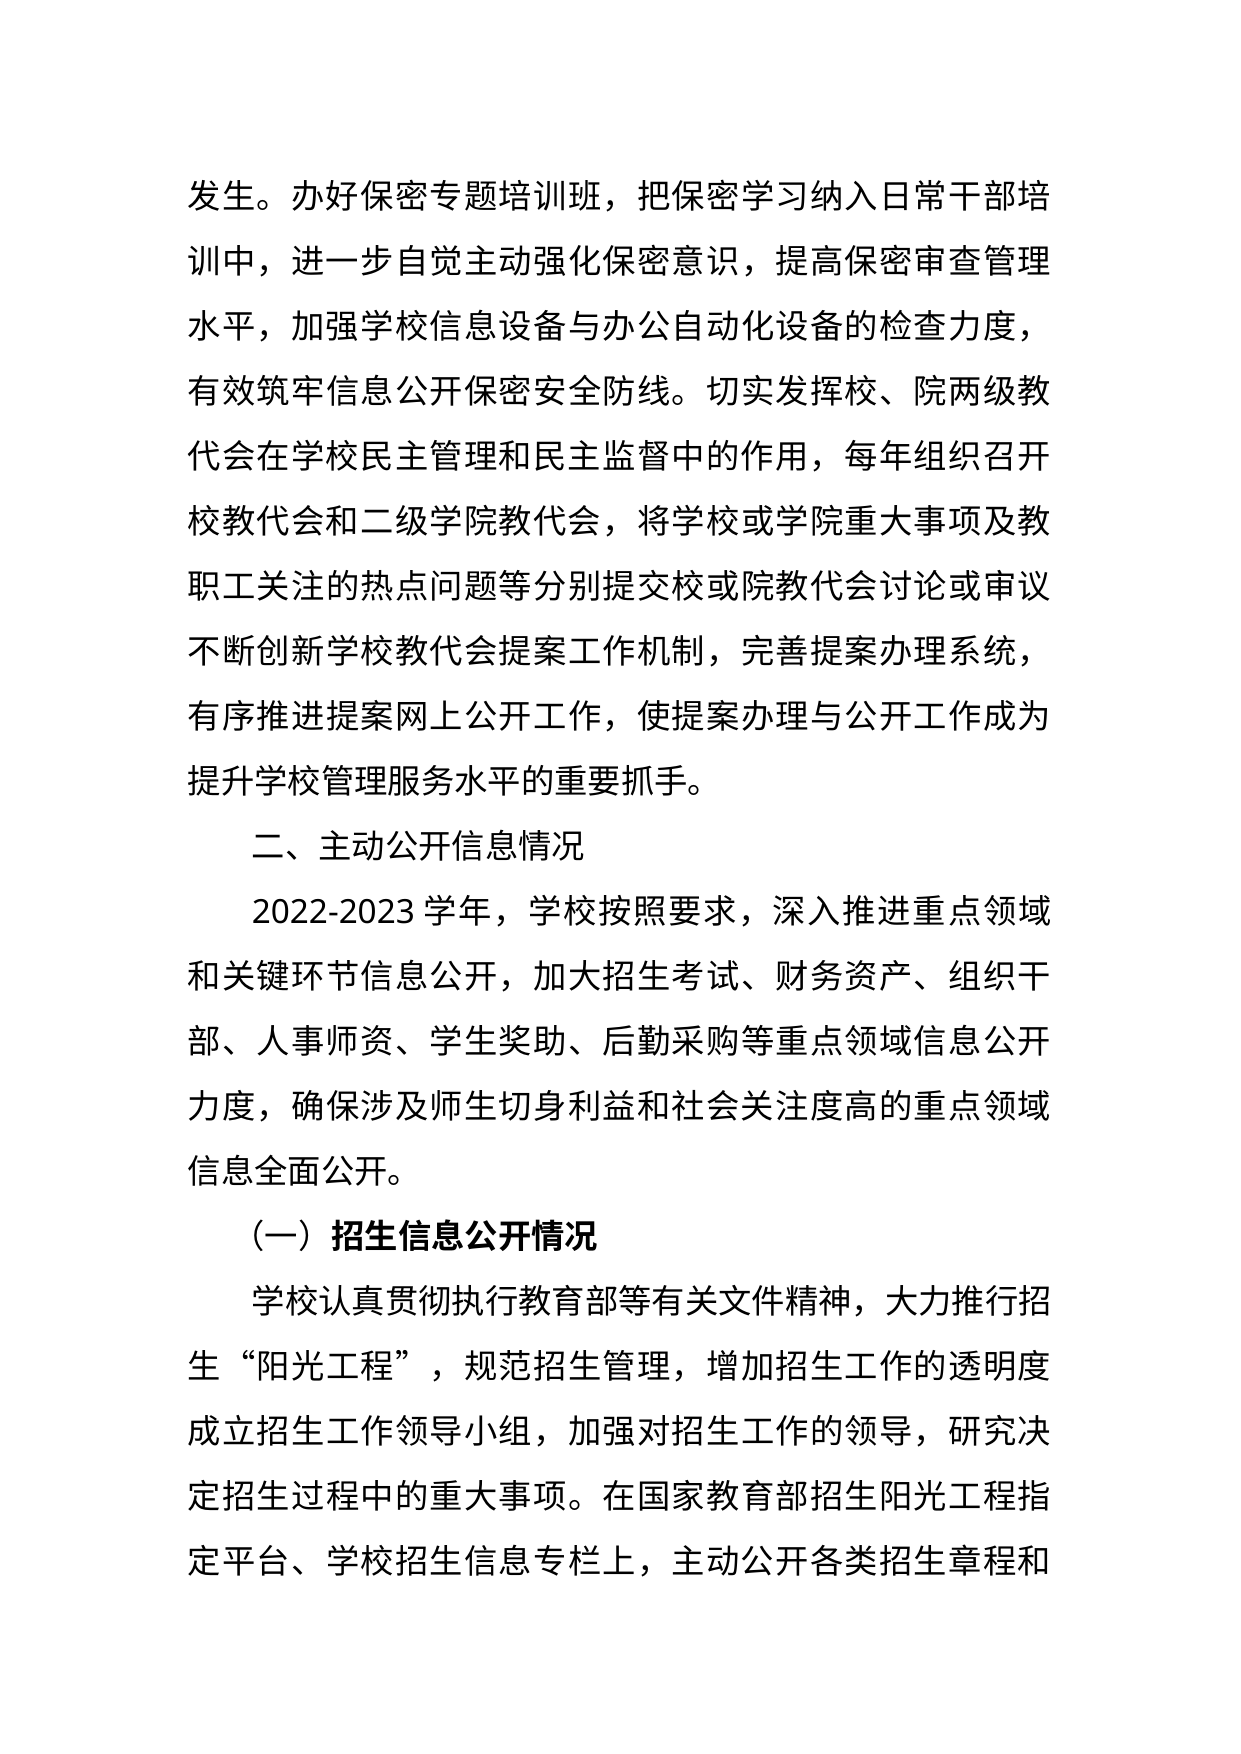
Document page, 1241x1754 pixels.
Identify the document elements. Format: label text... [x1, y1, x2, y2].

text （一）招生信息公开情况 [231, 1202, 1053, 1267]
text 二、主动公开信息情况 [187, 812, 1053, 877]
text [187, 1267, 1053, 1592]
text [187, 162, 1053, 812]
text 2022-2023学年，学校按照要求，深入推进重点领域和关键环节信息公开，加大招生考试、财务资产、组织干部、人事师资、学生奖助、后勤采购等重点领域信息公开力度，确保涉及师生切身利益和社会关注度高的重点领域信息全面公开。 [187, 877, 1053, 1202]
